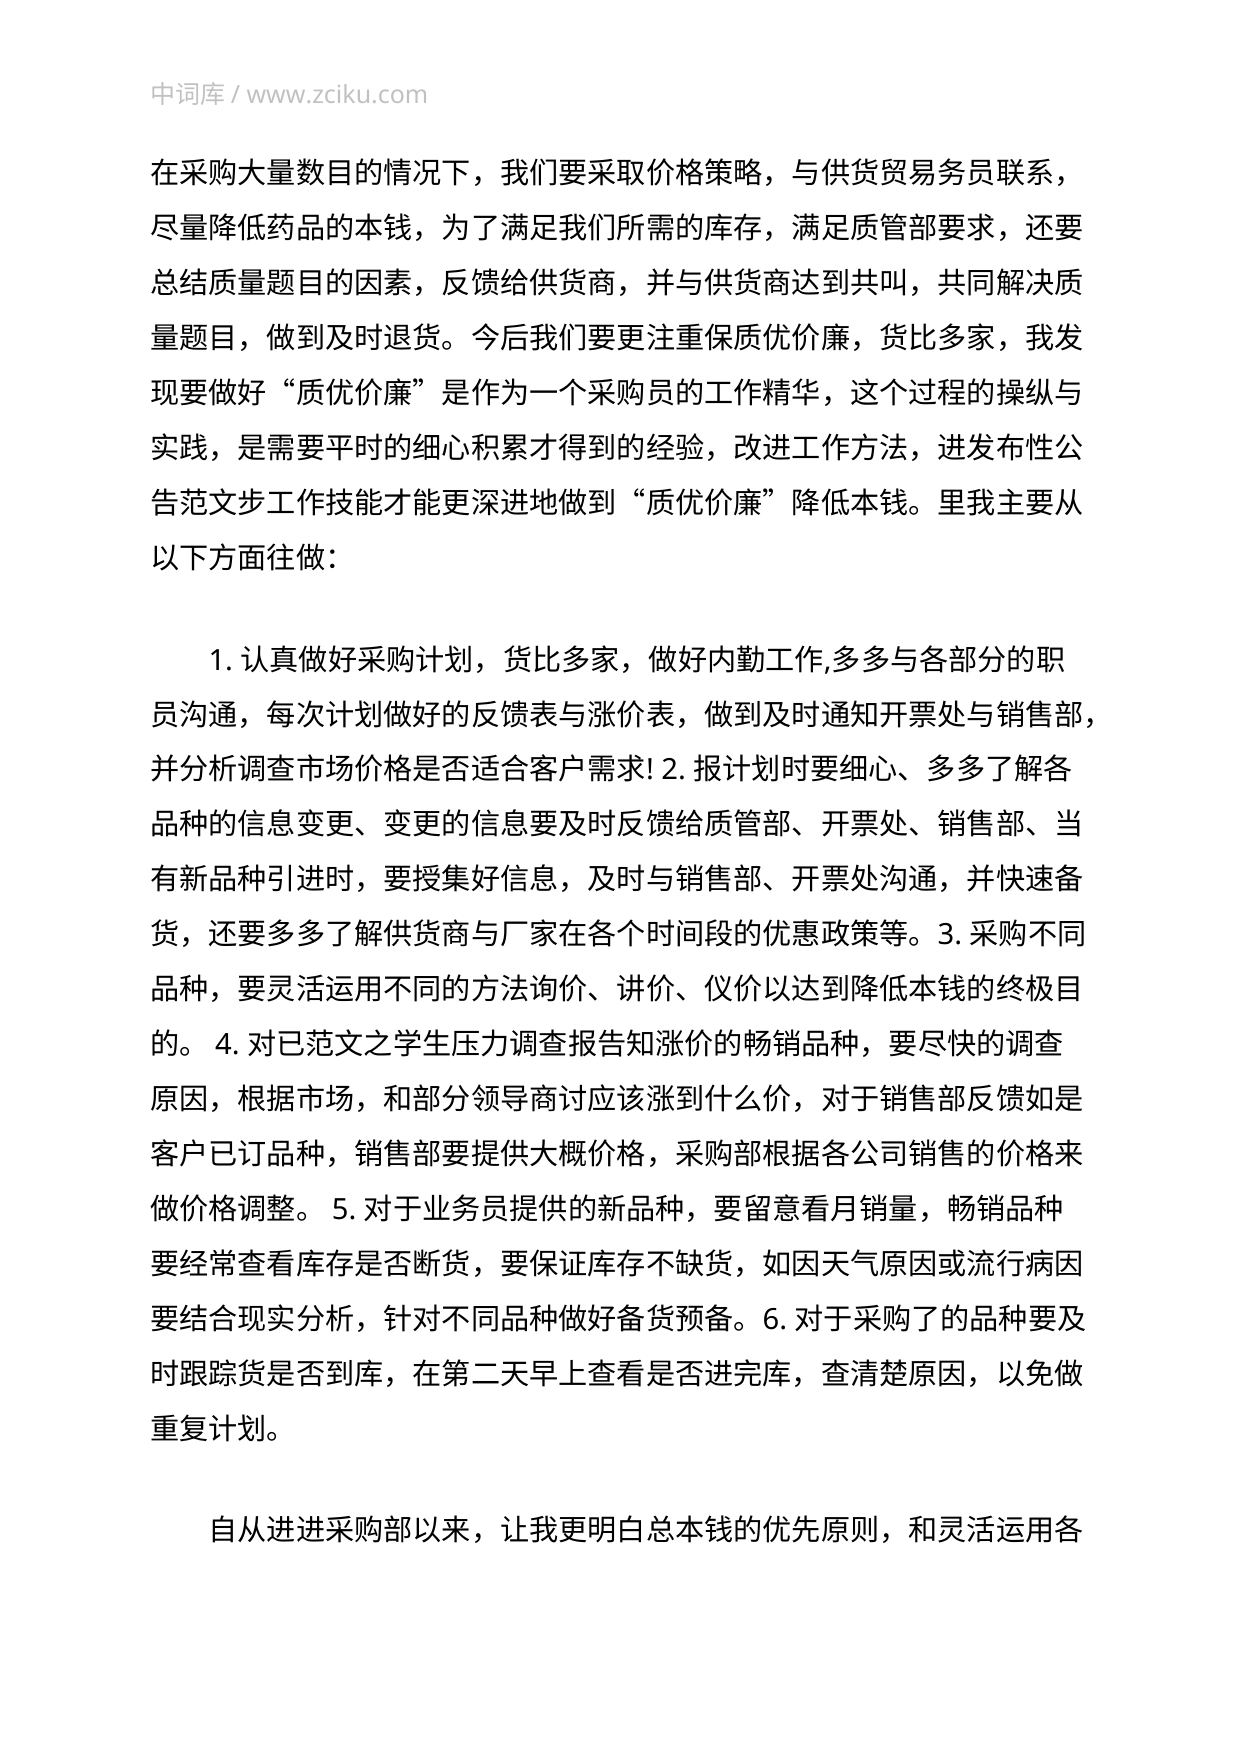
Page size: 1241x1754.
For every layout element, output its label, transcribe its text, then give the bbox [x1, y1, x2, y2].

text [150, 150, 1090, 577]
text 1. 认真做好采购计划，货比多家，做好内勤工作,多多与各部分的职员沟通，每次计划做好的反馈表与涨价表，做到及时通知开票处与销售部，并分析调查市场价格是否适合客户需求! 2. 报计划时要细心、多多了解各品种的信息变更、变更的信息要及时反馈给质管部、开票处、销售部、当有新品种引进时，要授集好信息，及时与销售部、开票处沟通，并快速备货，还要多多了解供货商与厂家在各个时间段的优惠政策等。3. 采购不同品种，要灵活运用不同的方法询价、讲价、仪价以达到降低本钱的终极目的。 4. 对已范文之学生压力调查报告知涨价的畅销品种，要尽快的调查原因，根据市场，和部分领导商讨应该涨到什么价，对于销售部反馈如是客户已订品种，销售部要提供大概价格，采购部根据各公司销售的价格来做价格调整。 5. 对于业务员提供的新品种，要留意看月销量，畅销品种要经常查看库存是否断货，要保证库存不缺货，如因天气原因或流行病因要结合现实分析，针对不同品种做好备货预备。6. 对于采购了的品种要及时跟踪货是否到库，在第二天早上查看是否进完库，查清楚原因，以免做重复计划。 [150, 636, 1090, 1447]
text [150, 1507, 1090, 1549]
